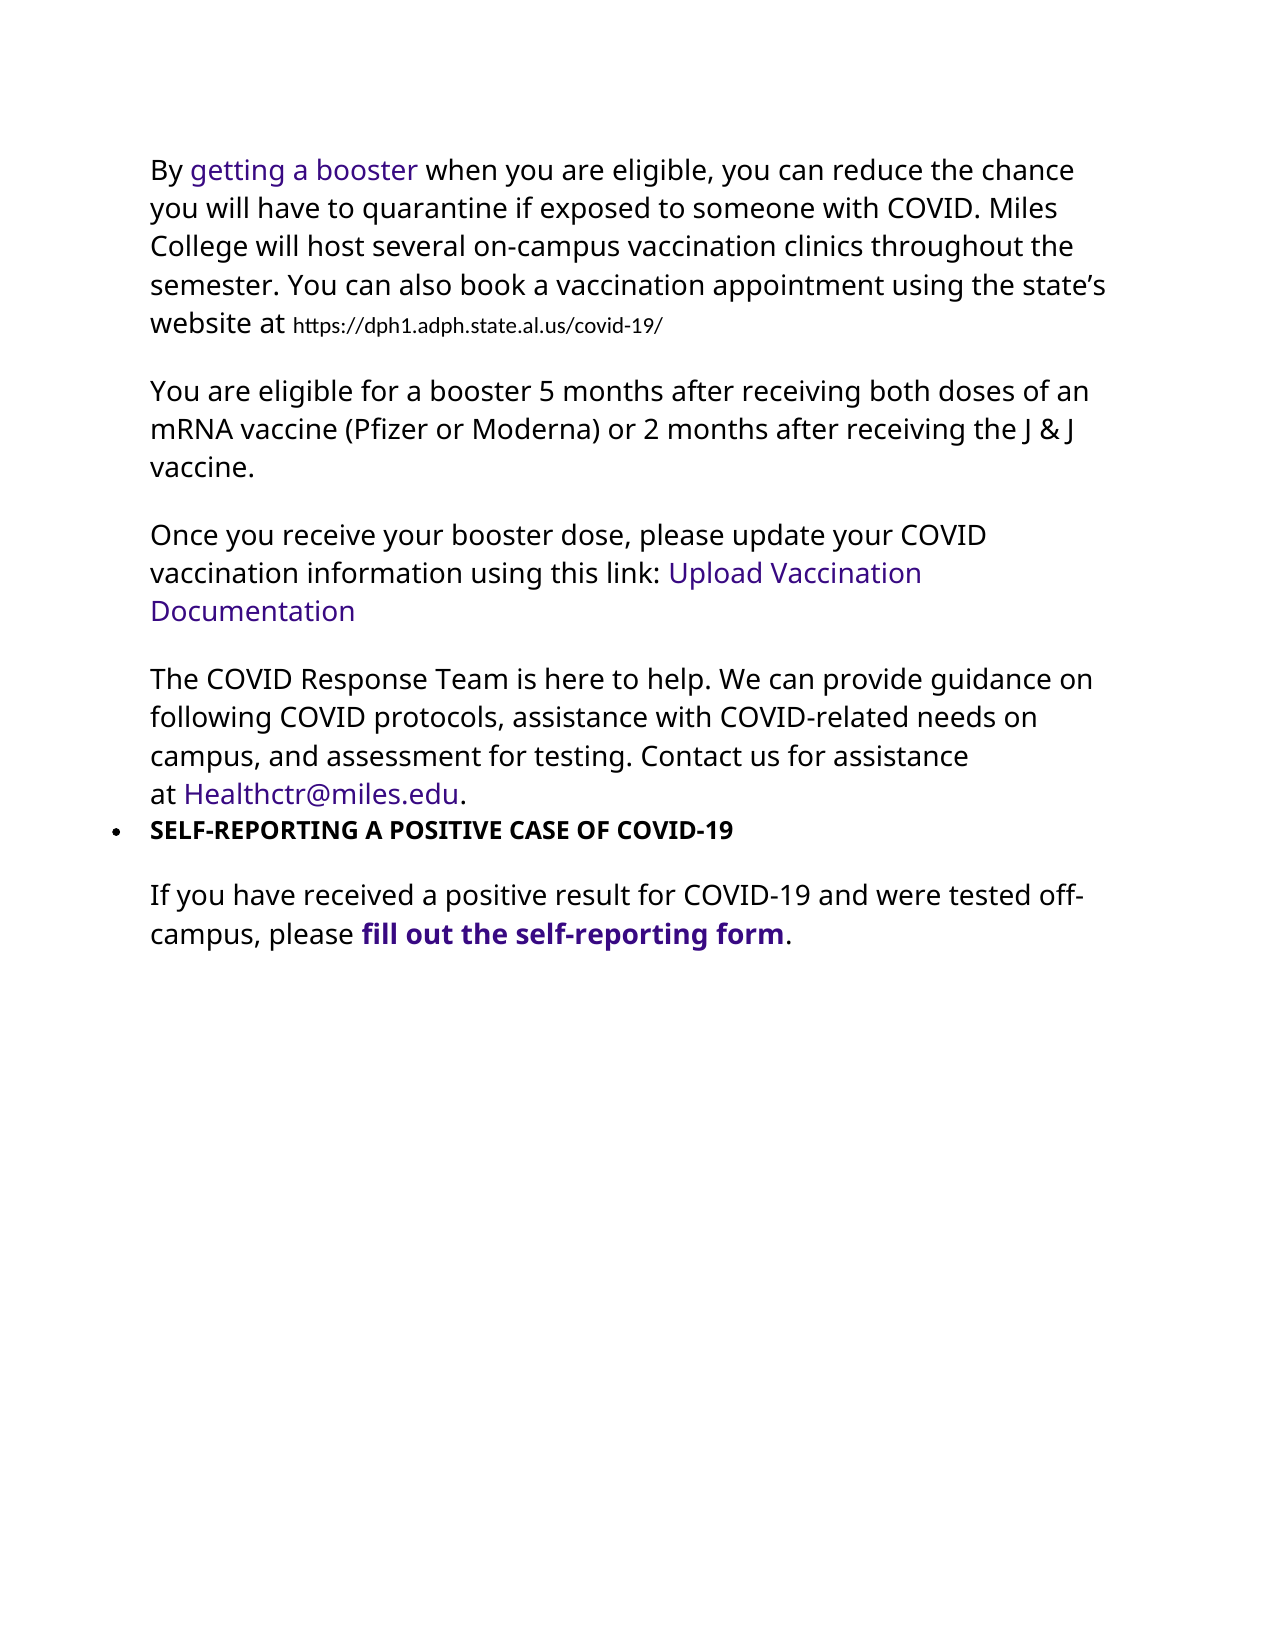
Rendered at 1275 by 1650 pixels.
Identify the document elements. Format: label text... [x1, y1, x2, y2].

list SELF-REPORTING A POSITIVE CASE OF COVID-19 [112, 812, 1125, 847]
text Once you receive your booster dose, please update your COVID vaccination information using this link: Upload Vaccination Documentation [150, 515, 1125, 630]
text By getting a booster when you are eligible, you can reduce the chance you will have to quarantine if exposed to someone with COVID. Miles College will host several on-campus vaccination clinics throughout the semester. You can also book a vaccination appointment using the state’s website at https://dph1.adph.state.al.us/covid-19/ [150, 150, 1125, 342]
text The COVID Response Team is here to help. We can provide guidance on following COVID protocols, assistance with COVID-related needs on campus, and assessment for testing. Contact us for assistance at Healthctr@miles.edu. [150, 659, 1125, 812]
text You are eligible for a booster 5 months after receiving both doses of an mRNA vaccine (Pfizer or Moderna) or 2 months after receiving the J & J vaccine. [150, 371, 1125, 486]
text If you have received a positive result for COVID-19 and were tested off-campus, please fill out the self-reporting form. [150, 876, 1125, 952]
